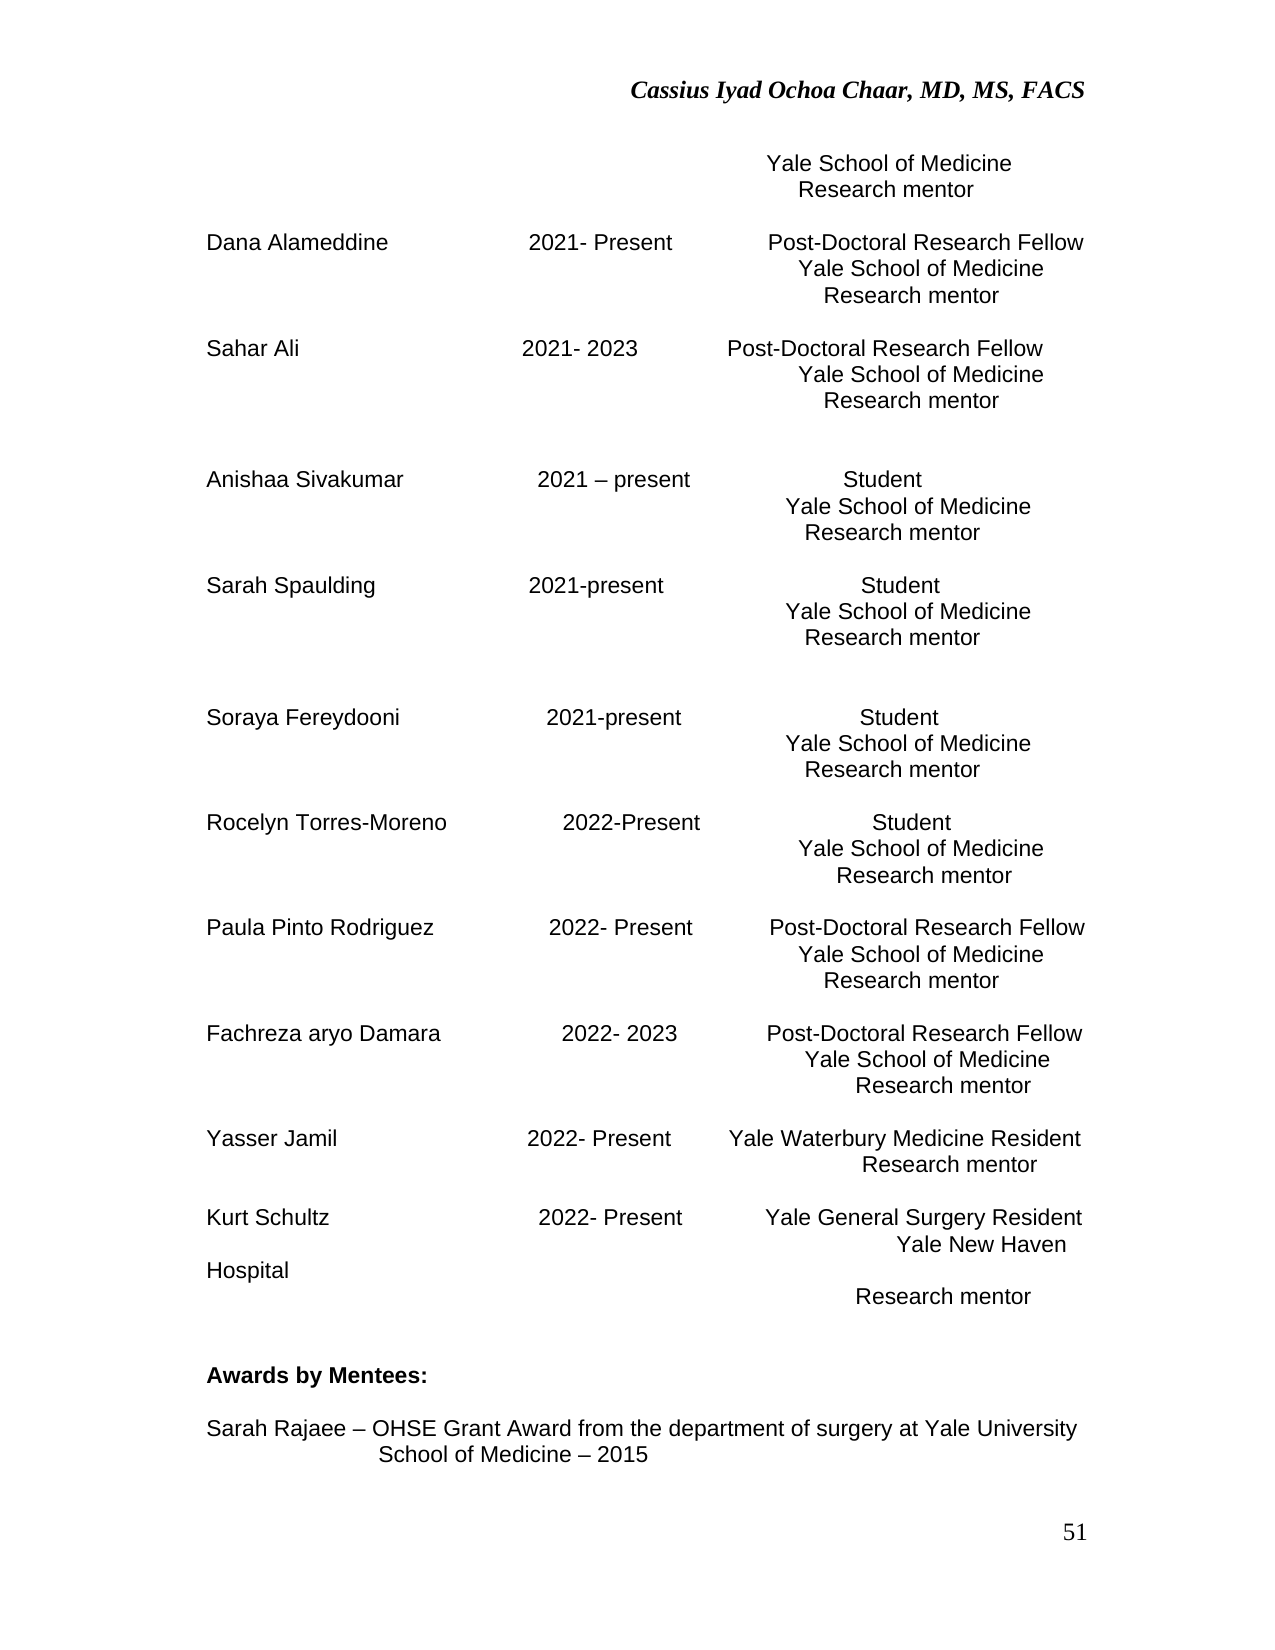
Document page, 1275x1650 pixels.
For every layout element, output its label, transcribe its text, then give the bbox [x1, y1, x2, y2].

text Fachreza aryo Damara 2022- 2023 Post-Doctoral Research Fellow [206, 1020, 1087, 1046]
text Research mentor [206, 756, 1087, 782]
text Yale School of Medicine [206, 730, 1087, 756]
text Research mentor [206, 176, 1087, 203]
text Research mentor [206, 967, 1087, 993]
text Yale School of Medicine [206, 493, 1087, 519]
text Paula Pinto Rodriguez 2022- Present Post-Doctoral Research Fellow [206, 914, 1087, 941]
text Yasser Jamil 2022- Present Yale Waterbury Medicine Resident [206, 1125, 1087, 1151]
text Anishaa Sivakumar 2021 – present Student [206, 466, 1087, 493]
text Dana Alameddine 2021- Present Post-Doctoral Research Fellow [206, 229, 1087, 255]
text Yale School of Medicine [206, 255, 1087, 282]
text Research mentor [206, 282, 1087, 308]
text Research mentor [206, 1283, 1087, 1309]
text Sahar Ali 2021- 2023 Post-Doctoral Research Fellow [206, 334, 1087, 361]
text Yale School of Medicine [206, 150, 1087, 176]
text Yale School of Medicine [206, 1046, 1087, 1072]
text Yale School of Medicine [206, 361, 1087, 387]
text Yale School of Medicine [206, 598, 1087, 624]
text Sarah Rajaee – OHSE Grant Award from the department of surgery at Yale University [206, 1415, 1087, 1441]
text Research mentor [206, 624, 1087, 651]
text Sarah Spaulding 2021-present Student [206, 572, 1087, 598]
text Research mentor [206, 387, 1087, 413]
text Rocelyn Torres-Moreno 2022-Present Student [206, 809, 1087, 835]
text Kurt Schultz 2022- Present Yale General Surgery Resident Yale New Haven Hospital [206, 1204, 1087, 1283]
text Soraya Fereydooni 2021-present Student [206, 703, 1087, 730]
text Research mentor [206, 862, 1087, 888]
text Research mentor [206, 1072, 1087, 1099]
text Yale School of Medicine [206, 835, 1087, 862]
text Research mentor [206, 1151, 1087, 1178]
text School of Medicine – 2015 [206, 1441, 1087, 1468]
text Research mentor [206, 519, 1087, 545]
text Awards by Mentees: [206, 1362, 1087, 1389]
text Yale School of Medicine [206, 941, 1087, 967]
